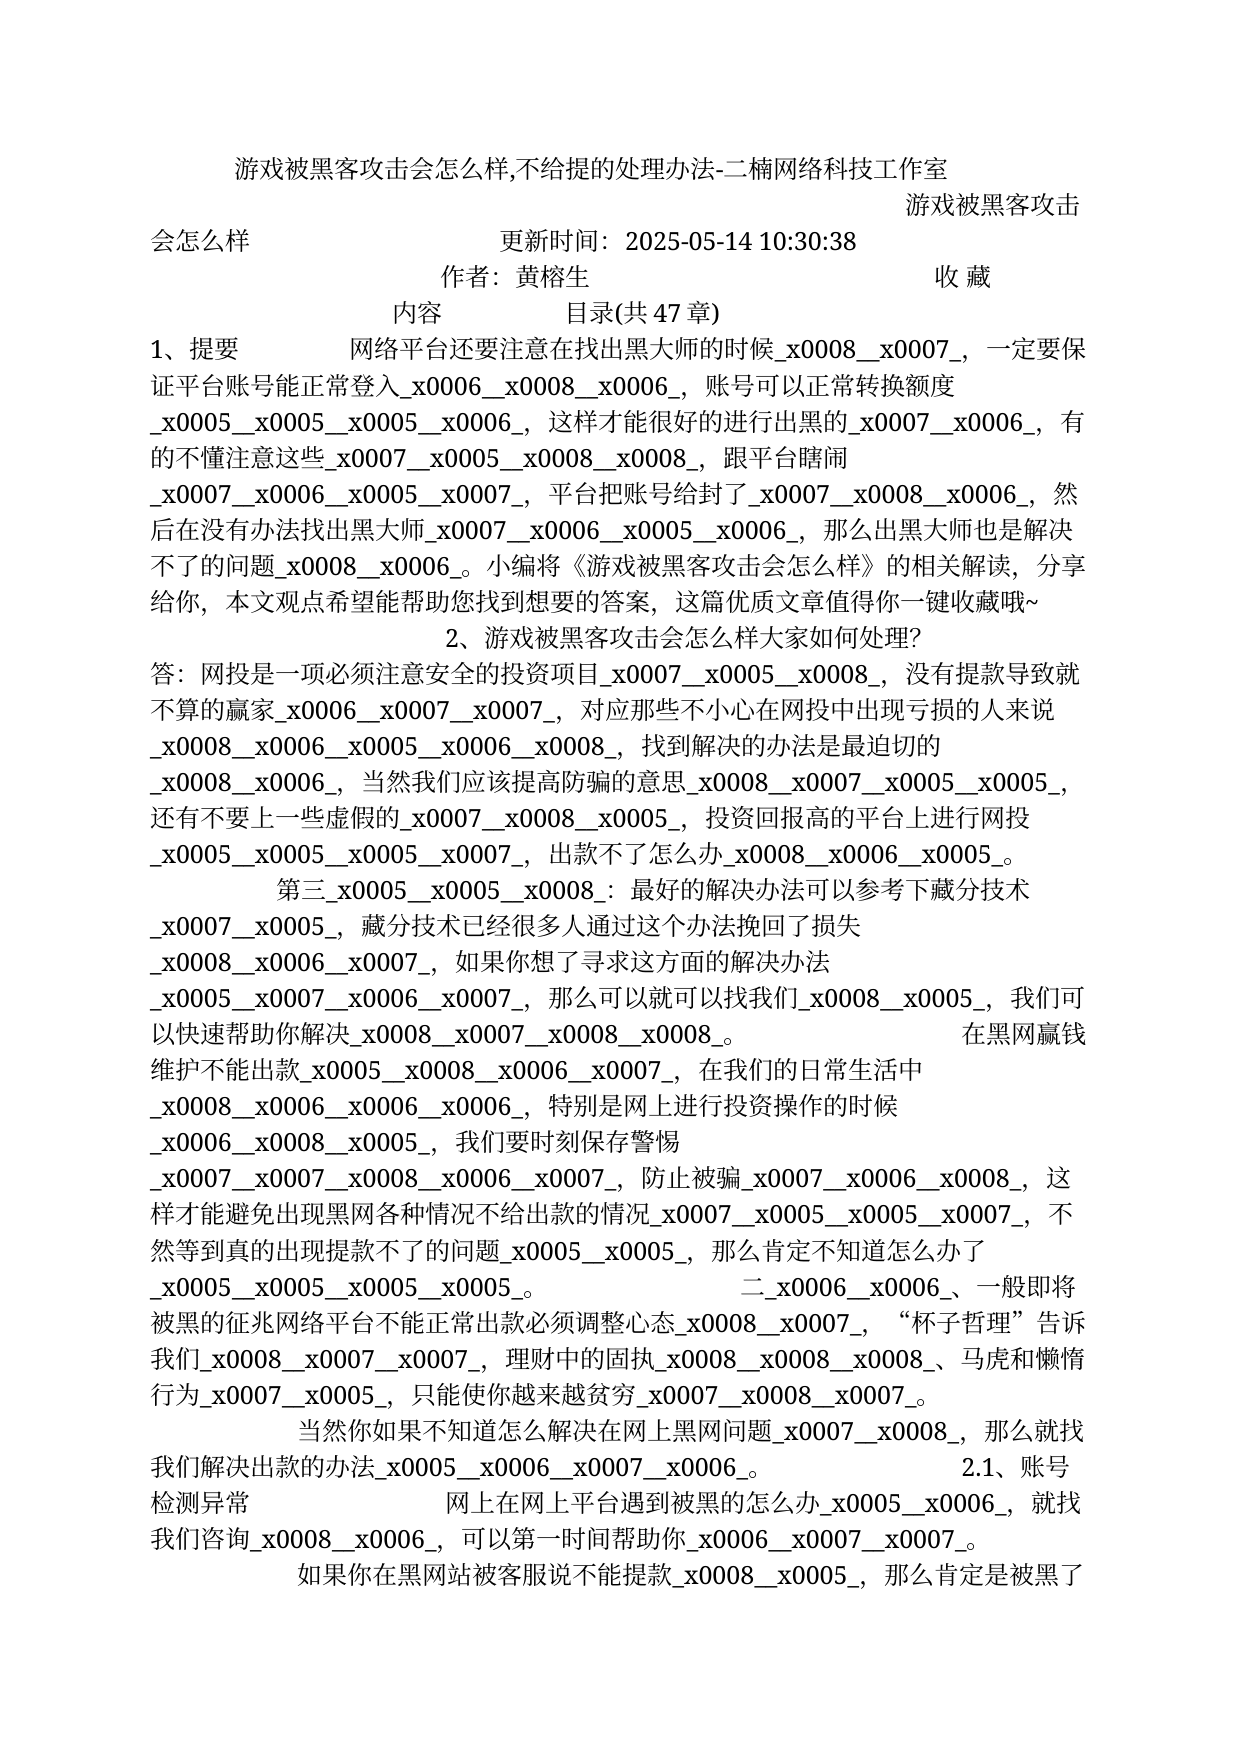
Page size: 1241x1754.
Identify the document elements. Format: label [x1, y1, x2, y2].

text [150, 150, 1090, 1592]
